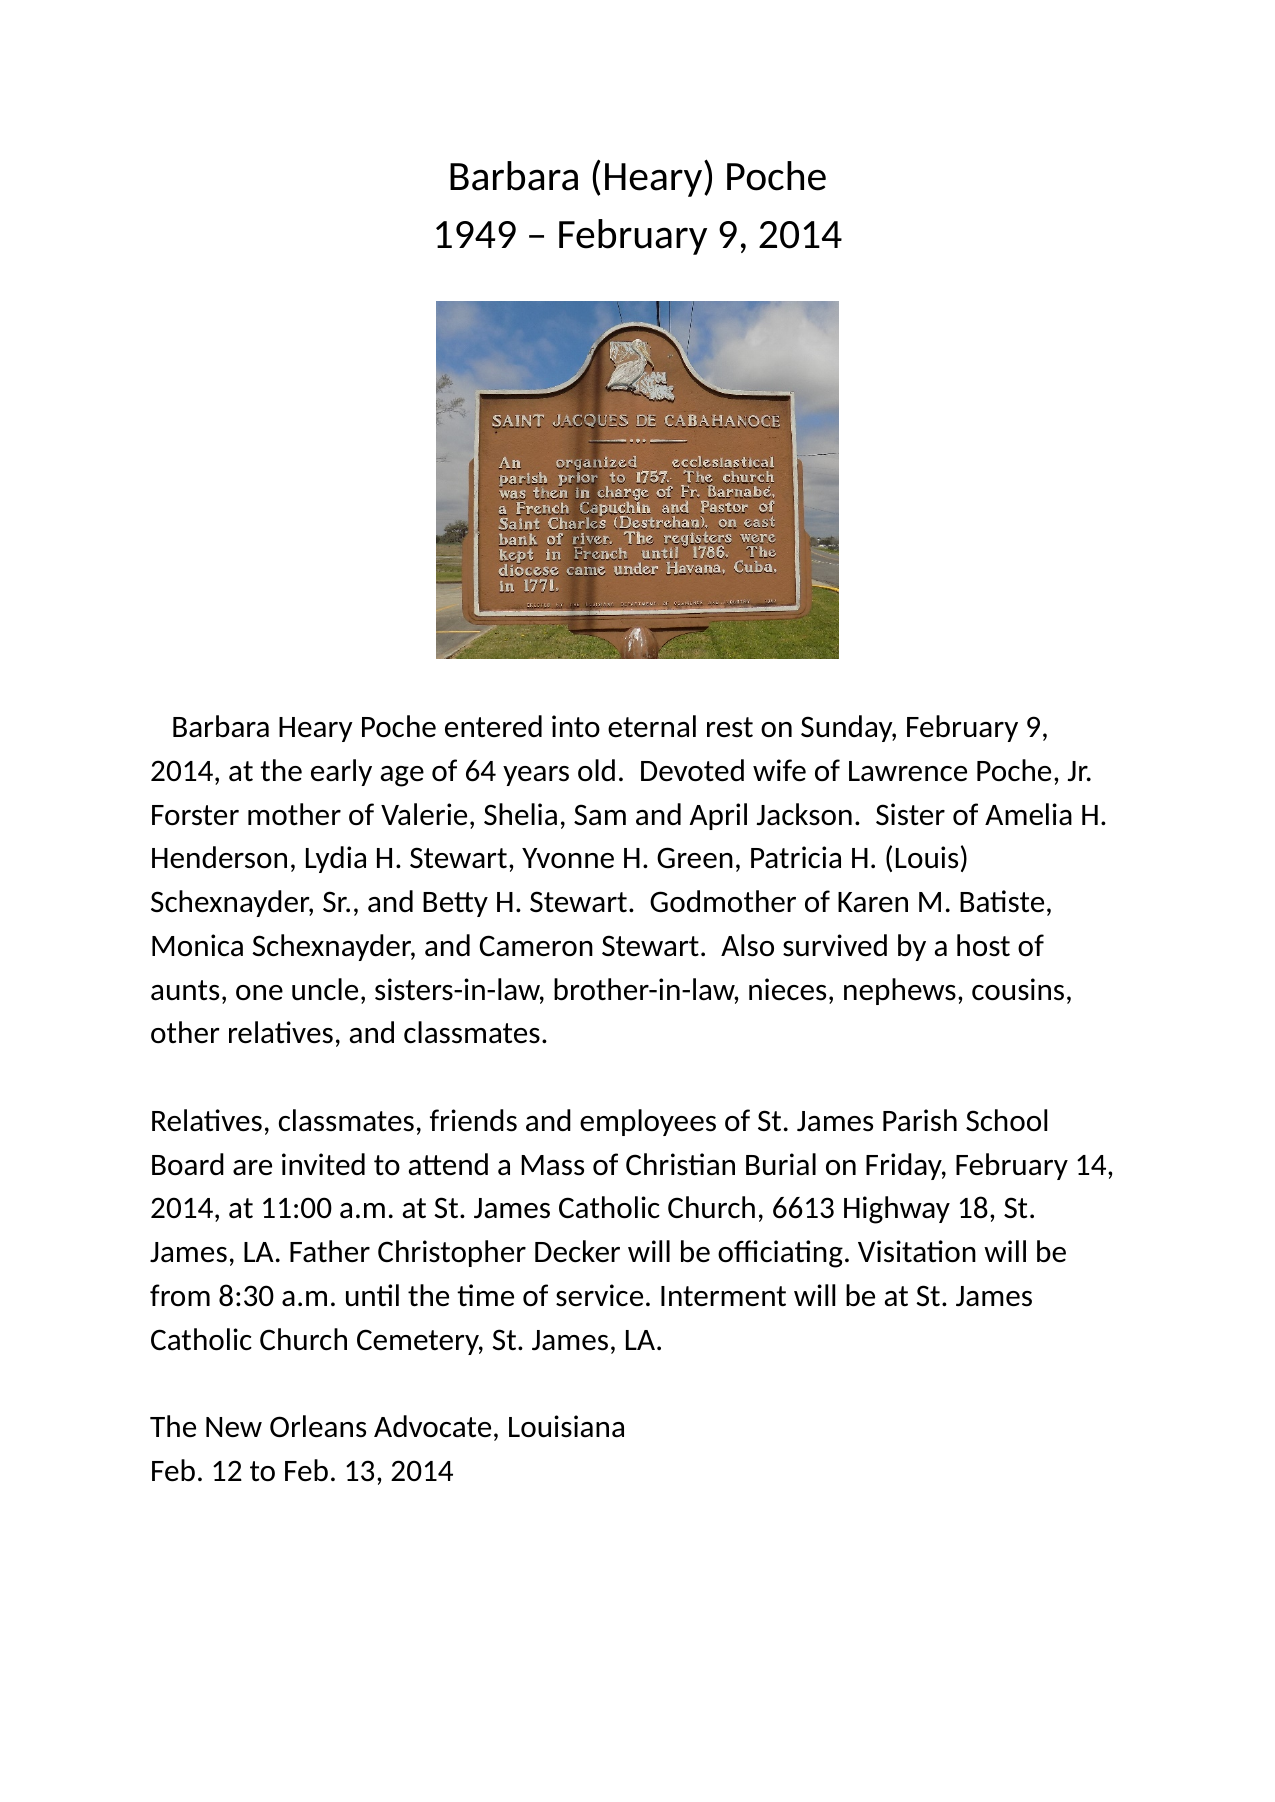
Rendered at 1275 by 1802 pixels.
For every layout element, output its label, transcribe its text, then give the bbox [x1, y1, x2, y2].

text Barbara Heary Poche entered into eternal rest on Sunday, February 9, 2014, at the early age of 64 years old. Devoted wife of Lawrence Poche, Jr. Forster mother of Valerie, Shelia, Sam and April Jackson. Sister of Amelia H. Henderson, Lydia H. Stewart, Yvonne H. Green, Patricia H. (Louis) Schexnayder, Sr., and Betty H. Stewart. Godmother of Karen M. Batiste, Monica Schexnayder, and Cameron Stewart. Also survived by a host of aunts, one uncle, sisters-in-law, brother-in-law, nieces, nephews, cousins, other relatives, and classmates. Relatives, classmates, friends and employees of St. James Parish School Board are invited to attend a Mass of Christian Burial on Friday, February 14, 2014, at 11:00 a.m. at St. James Catholic Church, 6613 Highway 18, St. James, LA. Father Christopher Decker will be officiating. Visitation will be from 8:30 a.m. until the time of service. Interment will be at St. James Catholic Church Cemetery, St. James, LA. The New Orleans Advocate, Louisiana [150, 707, 1125, 1445]
text Barbara (Heary) Poche [150, 150, 1125, 201]
text 1949 – February 9, 2014 [150, 208, 1125, 259]
picture [436, 301, 839, 659]
text Feb. 12 to Feb. 13, 2014 [150, 1451, 1125, 1489]
